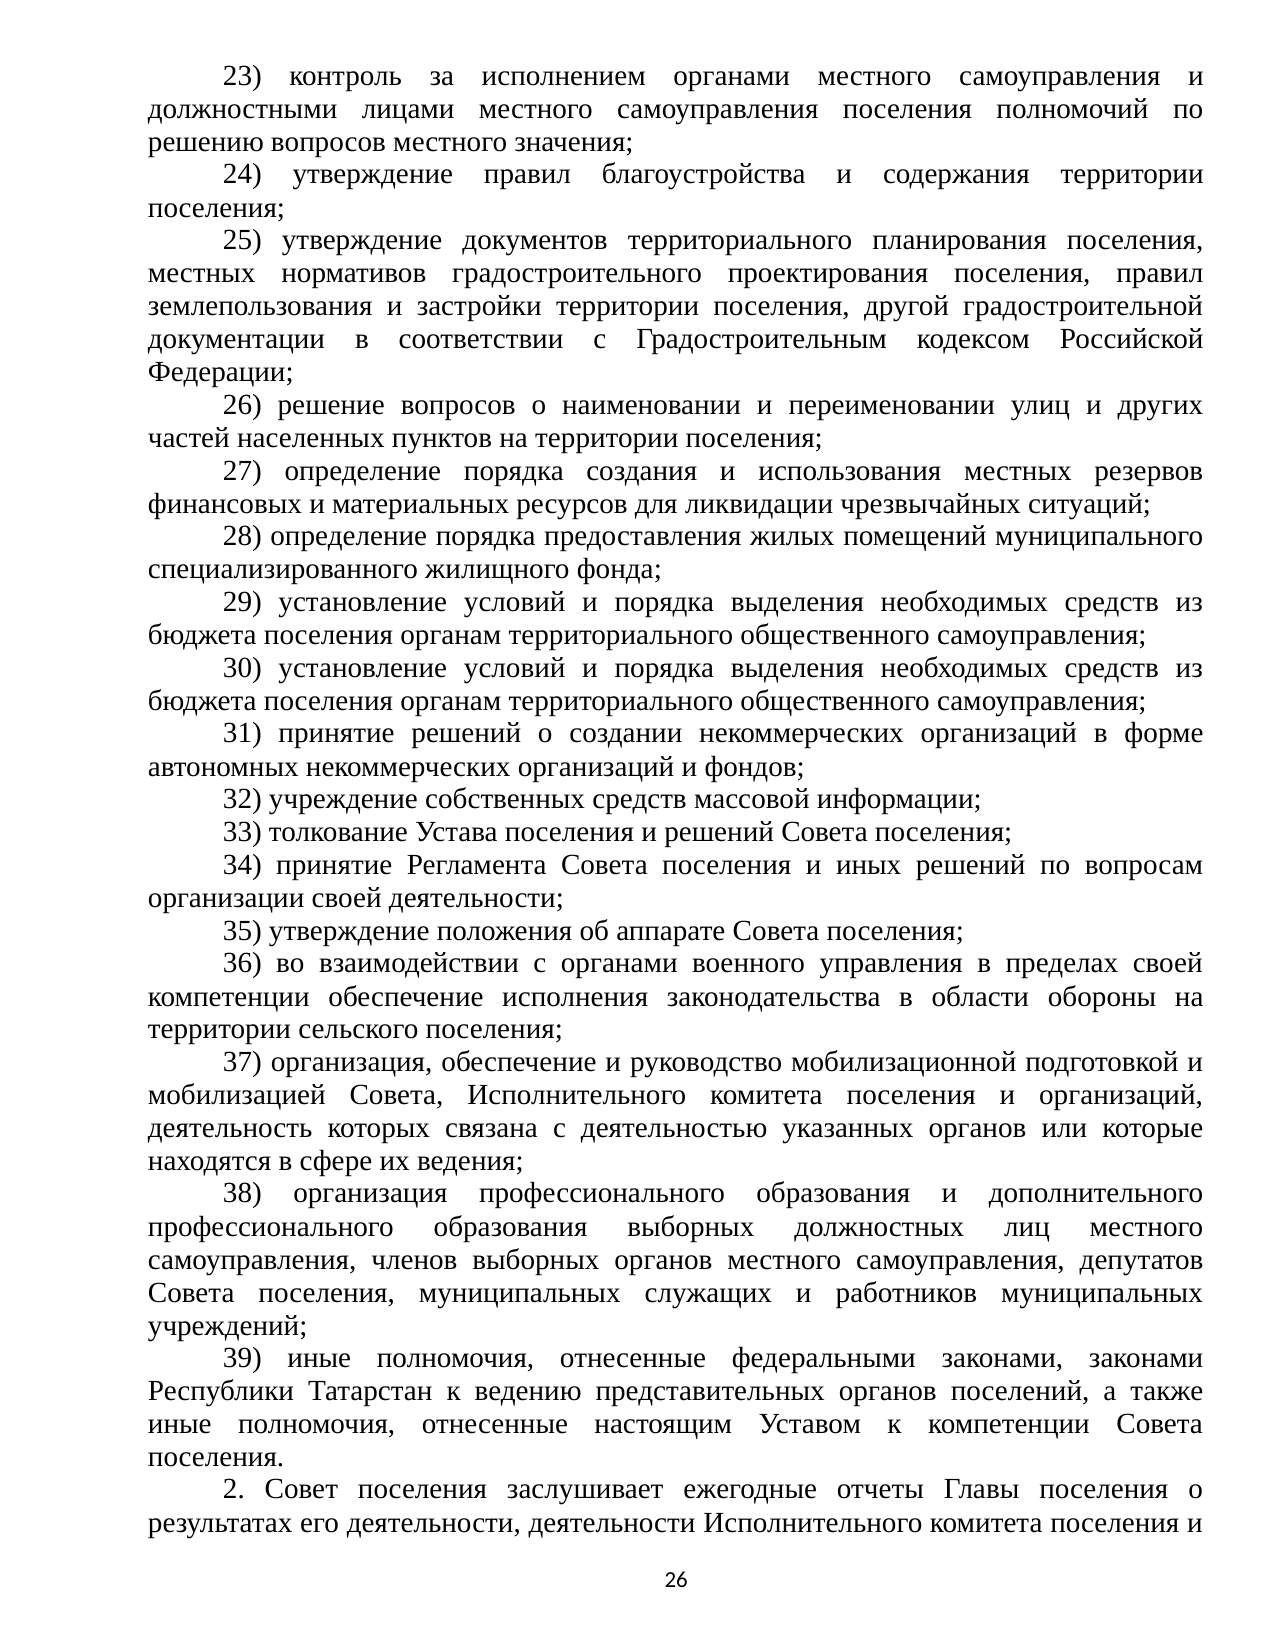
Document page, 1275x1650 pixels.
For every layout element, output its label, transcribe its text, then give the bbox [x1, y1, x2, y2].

text 28) определение порядка предоставления жилых помещений муниципального специализированного жилищного фонда; [148, 519, 1204, 585]
text 37) организация, обеспечение и руководство мобилизационной подготовкой и мобилизацией Совета, Исполнительного комитета поселения и организаций, деятельность которых связана с деятельностью указанных органов или которые находятся в сфере их ведения; [148, 1045, 1204, 1177]
text 23) контроль за исполнением органами местного самоуправления и должностными лицами местного самоуправления поселения полномочий по решению вопросов местного значения; [148, 59, 1204, 158]
text 35) утверждение положения об аппарате Совета поселения; [148, 914, 1204, 946]
text 32) учреждение собственных средств массовой информации; [148, 782, 1204, 815]
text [148, 1473, 1204, 1538]
text 25) утверждение документов территориального планирования поселения, местных нормативов градостроительного проектирования поселения, правил землепользования и застройки территории поселения, другой градостроительной документации в соответствии с Градостроительным кодексом Российской Федерации; [148, 223, 1204, 388]
text 30) установление условий и порядка выделения необходимых средств из бюджета поселения органам территориального общественного самоуправления; [148, 651, 1204, 717]
text 27) определение порядка создания и использования местных резервов финансовых и материальных ресурсов для ликвидации чрезвычайных ситуаций; [148, 454, 1204, 519]
text 33) толкование Устава поселения и решений Совета поселения; [148, 815, 1204, 848]
text 26) решение вопросов о наименовании и переименовании улиц и других частей населенных пунктов на территории поселения; [148, 388, 1204, 454]
text 36) во взаимодействии с органами военного управления в пределах своей компетенции обеспечение исполнения законодательства в области обороны на территории сельского поселения; [148, 946, 1204, 1045]
text 34) принятие Регламента Совета поселения и иных решений по вопросам организации своей деятельности; [148, 848, 1204, 914]
text 38) организация профессионального образования и дополнительного профессионального образования выборных должностных лиц местного самоуправления, членов выборных органов местного самоуправления, депутатов Совета поселения, муниципальных служащих и работников муниципальных учреждений; [148, 1177, 1204, 1341]
text 29) установление условий и порядка выделения необходимых средств из бюджета поселения органам территориального общественного самоуправления; [148, 585, 1204, 651]
text 24) утверждение правил благоустройства и содержания территории поселения; [148, 158, 1204, 223]
text 31) принятие решений о создании некоммерческих организаций в форме автономных некоммерческих организаций и фондов; [148, 717, 1204, 782]
text 39) иные полномочия, отнесенные федеральными законами, законами Республики Татарстан к ведению представительных органов поселений, а также иные полномочия, отнесенные настоящим Уставом к компетенции Совета поселения. [148, 1341, 1204, 1473]
